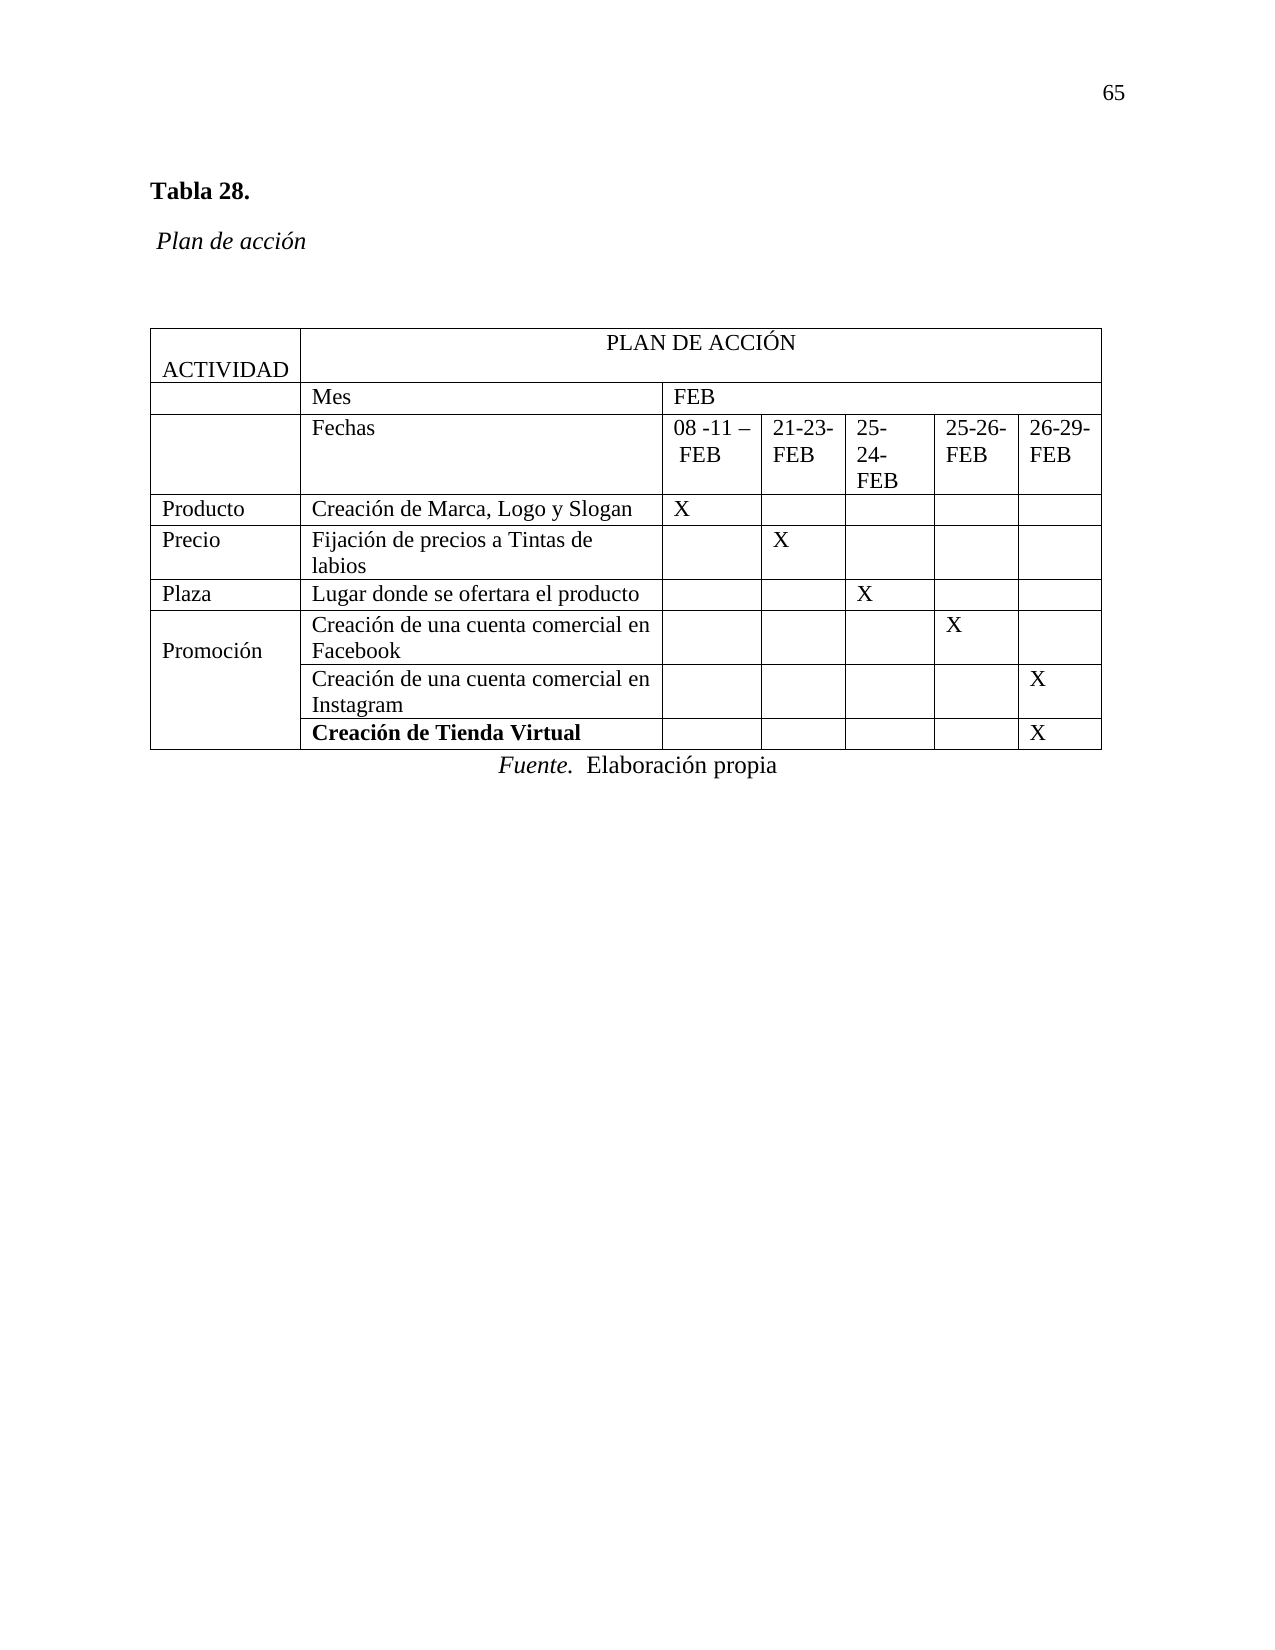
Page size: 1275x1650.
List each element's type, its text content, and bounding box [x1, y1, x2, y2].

table_cell [762, 611, 845, 664]
table_cell [151, 383, 300, 413]
table_cell Creación de Marca, Logo y Slogan [301, 495, 662, 525]
table_cell 25-26- FEB [935, 415, 1018, 493]
table_header ACTIVIDAD [151, 329, 300, 382]
table_cell FEB [663, 383, 1101, 413]
table_cell Promoción [151, 611, 300, 749]
table_cell [663, 665, 761, 718]
table_cell 26-29- FEB [1019, 415, 1101, 493]
table_cell [846, 495, 934, 525]
table_cell [663, 580, 761, 610]
table_header PLAN DE ACCIÓN [301, 329, 1101, 382]
table_cell [1019, 611, 1101, 664]
table_cell 25- 24- FEB [846, 415, 934, 493]
table_cell [935, 719, 1018, 749]
table_cell [1019, 495, 1101, 525]
table_cell Fijación de precios a Tintas de labios [301, 526, 662, 579]
table_cell [935, 526, 1018, 579]
table_cell 21-23- FEB [762, 415, 845, 493]
table_cell [846, 526, 934, 579]
table_cell [846, 665, 934, 718]
text Fuente. Elaboración propia [150, 750, 1125, 779]
table_cell [762, 495, 845, 525]
table_cell Creación de una cuenta comercial en Facebook [301, 611, 662, 664]
table_cell X [762, 526, 845, 579]
table_cell [846, 719, 934, 749]
table_cell X [1019, 665, 1101, 718]
text Plan de acción [150, 226, 1125, 255]
table_cell [1019, 526, 1101, 579]
table_cell X [935, 611, 1018, 664]
table_cell Creación de Tienda Virtual [301, 719, 662, 749]
text Tabla 28. [150, 176, 1125, 205]
table_cell [663, 526, 761, 579]
table_cell X [663, 495, 761, 525]
table_cell [762, 719, 845, 749]
table_cell [663, 611, 761, 664]
table_cell X [1019, 719, 1101, 749]
table_cell [935, 495, 1018, 525]
table_cell 08 -11 – FEB [663, 415, 761, 493]
table_cell Mes [301, 383, 662, 413]
table_cell Precio [151, 526, 300, 579]
table_cell [762, 580, 845, 610]
table_cell [663, 719, 761, 749]
table_cell Lugar donde se ofertara el producto [301, 580, 662, 610]
table_cell [846, 611, 934, 664]
table_cell Fechas [301, 415, 662, 493]
table_cell Producto [151, 495, 300, 525]
table_cell [935, 580, 1018, 610]
table_cell [935, 665, 1018, 718]
table_cell [762, 665, 845, 718]
table_cell [151, 415, 300, 493]
table_cell [1019, 580, 1101, 610]
table_cell Plaza [151, 580, 300, 610]
table_cell Creación de una cuenta comercial en Instagram [301, 665, 662, 718]
table_cell X [846, 580, 934, 610]
